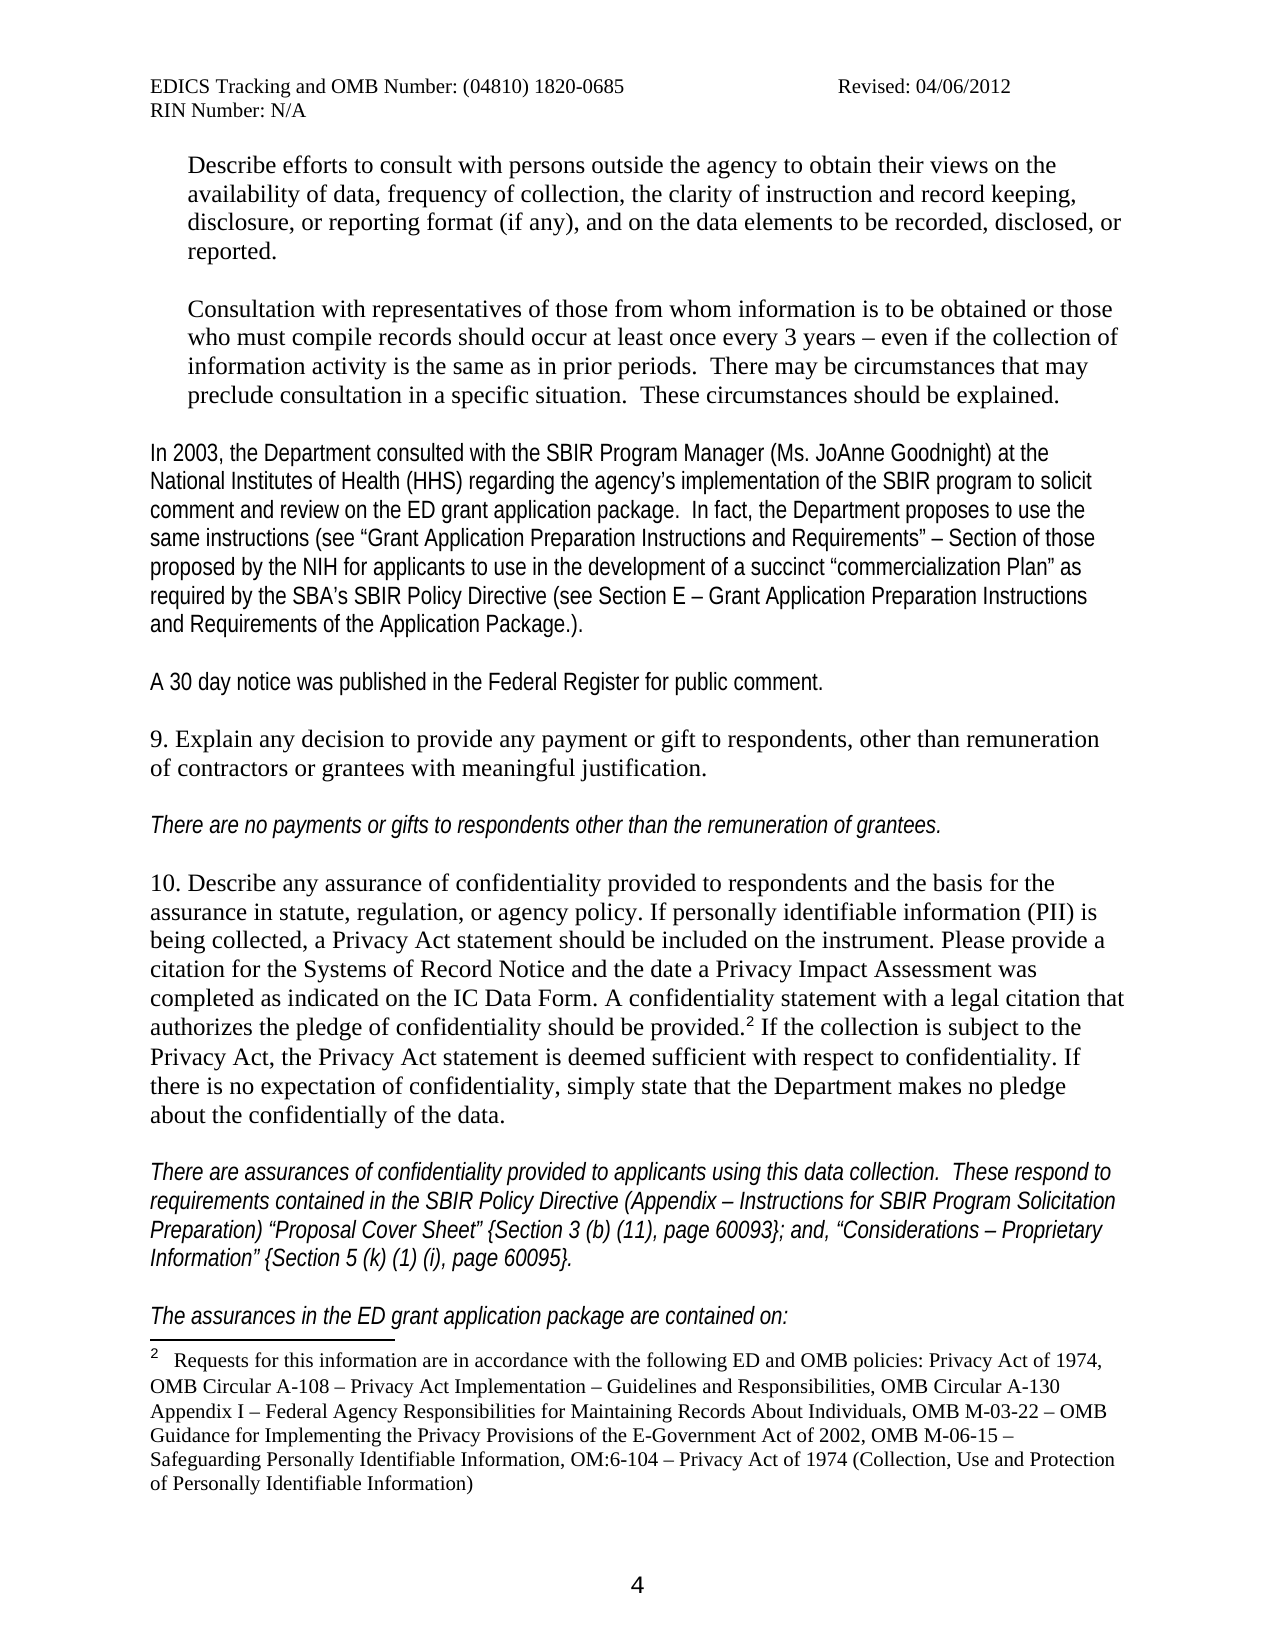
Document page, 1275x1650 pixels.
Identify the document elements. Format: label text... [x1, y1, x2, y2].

text In 2003, the Department consulted with the SBIR Program Manager (Ms. JoAnne Goodnight) at the National Institutes of Health (HHS) regarding the agency’s implementation of the SBIR program to solicit comment and review on the ED grant application package. In fact, the Department proposes to use the same instructions (see “Grant Application Preparation Instructions and Requirements” – Section of those proposed by the NIH for applicants to use in the development of a succinct “commercialization Plan” as required by the SBA’s SBIR Policy Directive (see Section E – Grant Application Preparation Instructions and Requirements of the Application Package.). [150, 437, 1125, 638]
text 9. Explain any decision to provide any payment or gift to respondents, other than remuneration of contractors or grantees with meaningful justification. [150, 724, 1125, 782]
text There are no payments or gifts to respondents other than the remuneration of grantees. [150, 810, 1125, 839]
text Describe efforts to consult with persons outside the agency to obtain their views on the availability of data, frequency of collection, the clarity of instruction and record keeping, disclosure, or reporting format (if any), and on the data elements to be recorded, disclosed, or reported. [187, 150, 1125, 265]
text The assurances in the ED grant application package are contained on: [150, 1301, 1125, 1329]
text Consultation with representatives of those from whom information is to be obtained or those who must compile records should occur at least once every 3 years – even if the collection of information activity is the same as in prior periods. There may be circumstances that may preclude consultation in a specific situation. These circumstances should be explained. [187, 294, 1125, 409]
text A 30 day notice was published in the Federal Register for public comment. [150, 667, 1125, 695]
text There are assurances of confidentiality provided to applicants using this data collection. These respond to requirements contained in the SBIR Policy Directive (Appendix – Instructions for SBIR Program Solicitation Preparation) “Proposal Cover Sheet” {Section 3 (b) (11), page 60093}; and, “Considerations – Proprietary Information” {Section 5 (k) (1) (i), page 60095}. [150, 1157, 1125, 1272]
text 10. Describe any assurance of confidentiality provided to respondents and the basis for the assurance in statute, regulation, or agency policy. If personally identifiable information (PII) is being collected, a Privacy Act statement should be included on the instrument. Please provide a citation for the Systems of Record Notice and the date a Privacy Impact Assessment was completed as indicated on the IC Data Form. A confidentiality statement with a legal citation that authorizes the pledge of confidentiality should be provided. If the collection is subject to the Privacy Act, the Privacy Act statement is deemed sufficient with respect to confidentiality. If there is no expectation of confidentiality, simply state that the Department makes no pledge about the confidentially of the data. [150, 868, 1125, 1129]
